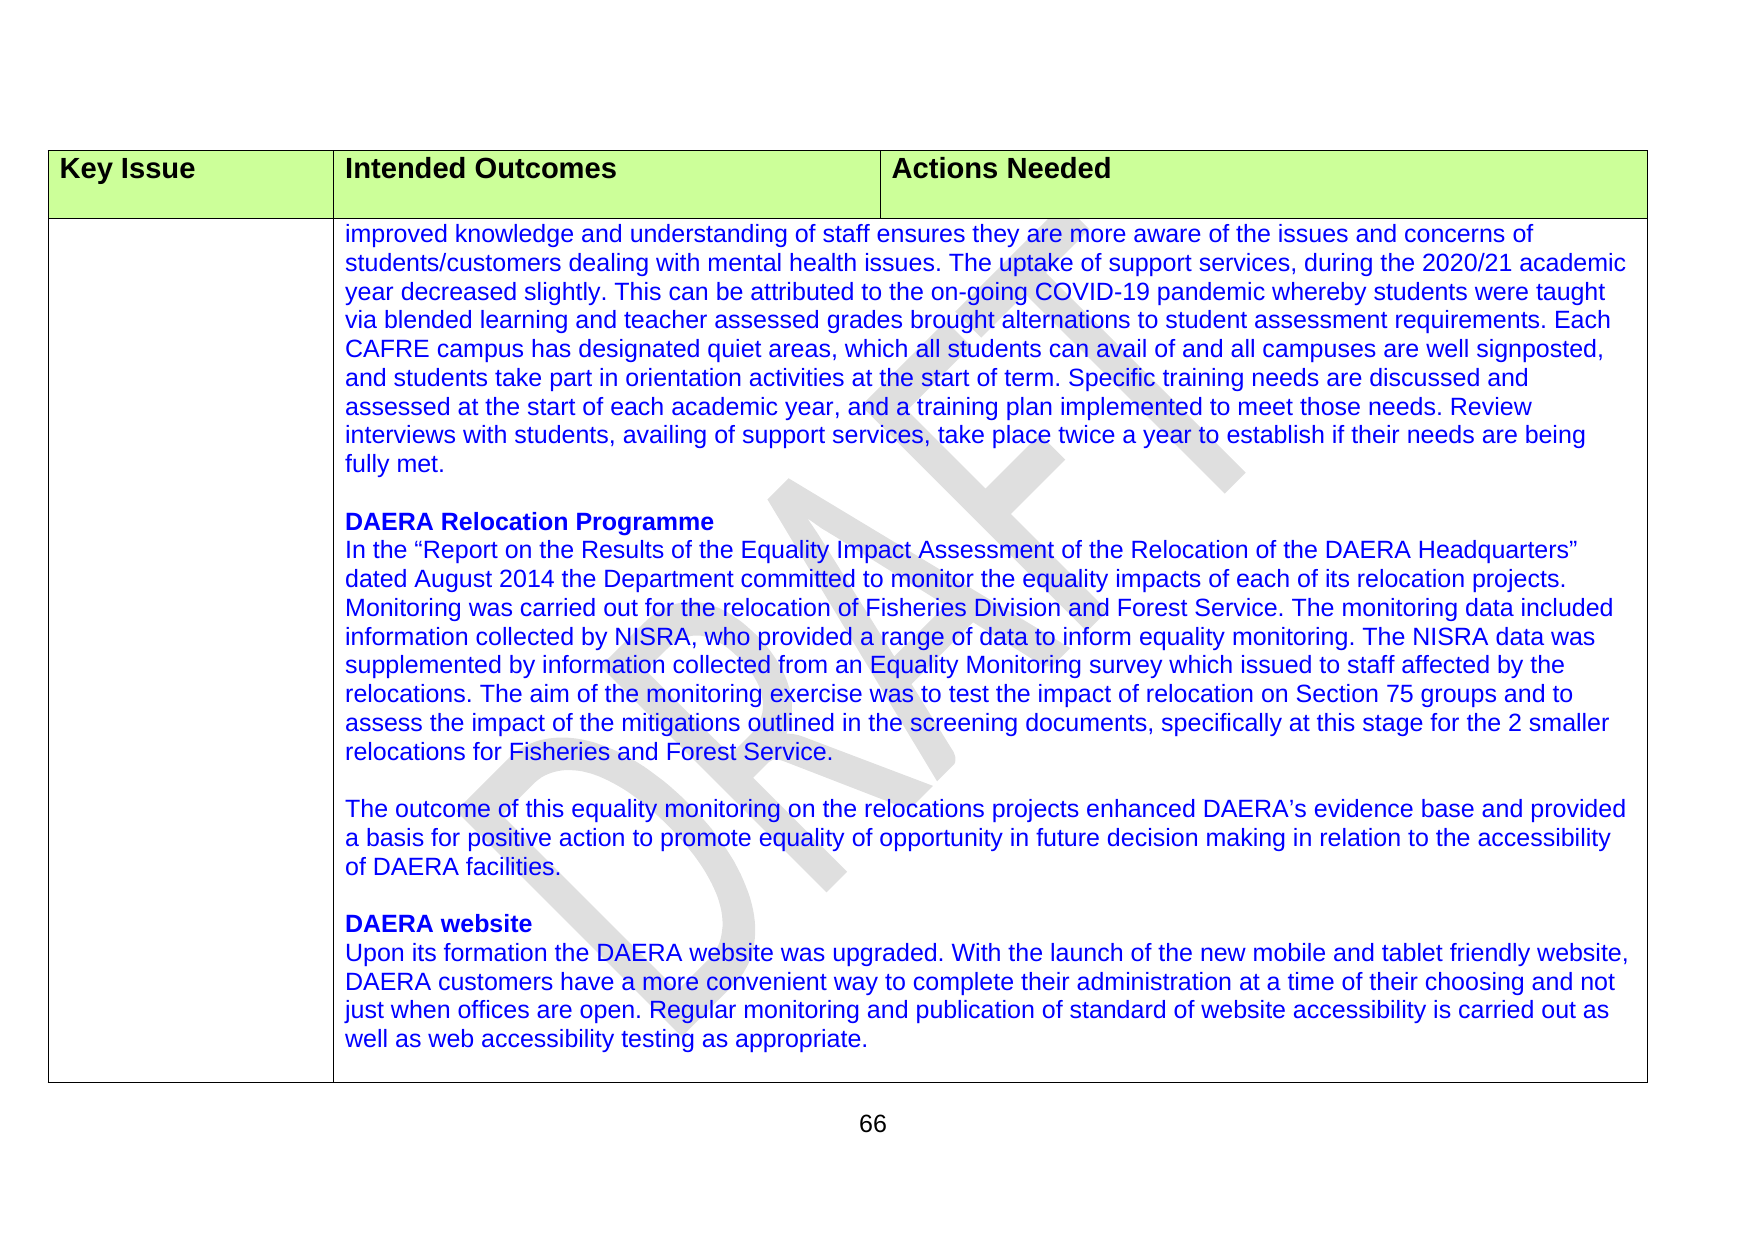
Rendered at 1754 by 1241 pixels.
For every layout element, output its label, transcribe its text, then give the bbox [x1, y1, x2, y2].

table_header Actions Needed [881, 151, 1647, 218]
table_header Key Issue [49, 151, 333, 218]
table_cell [49, 219, 333, 1082]
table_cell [334, 219, 1647, 1082]
table_header Intended Outcomes [334, 151, 880, 218]
